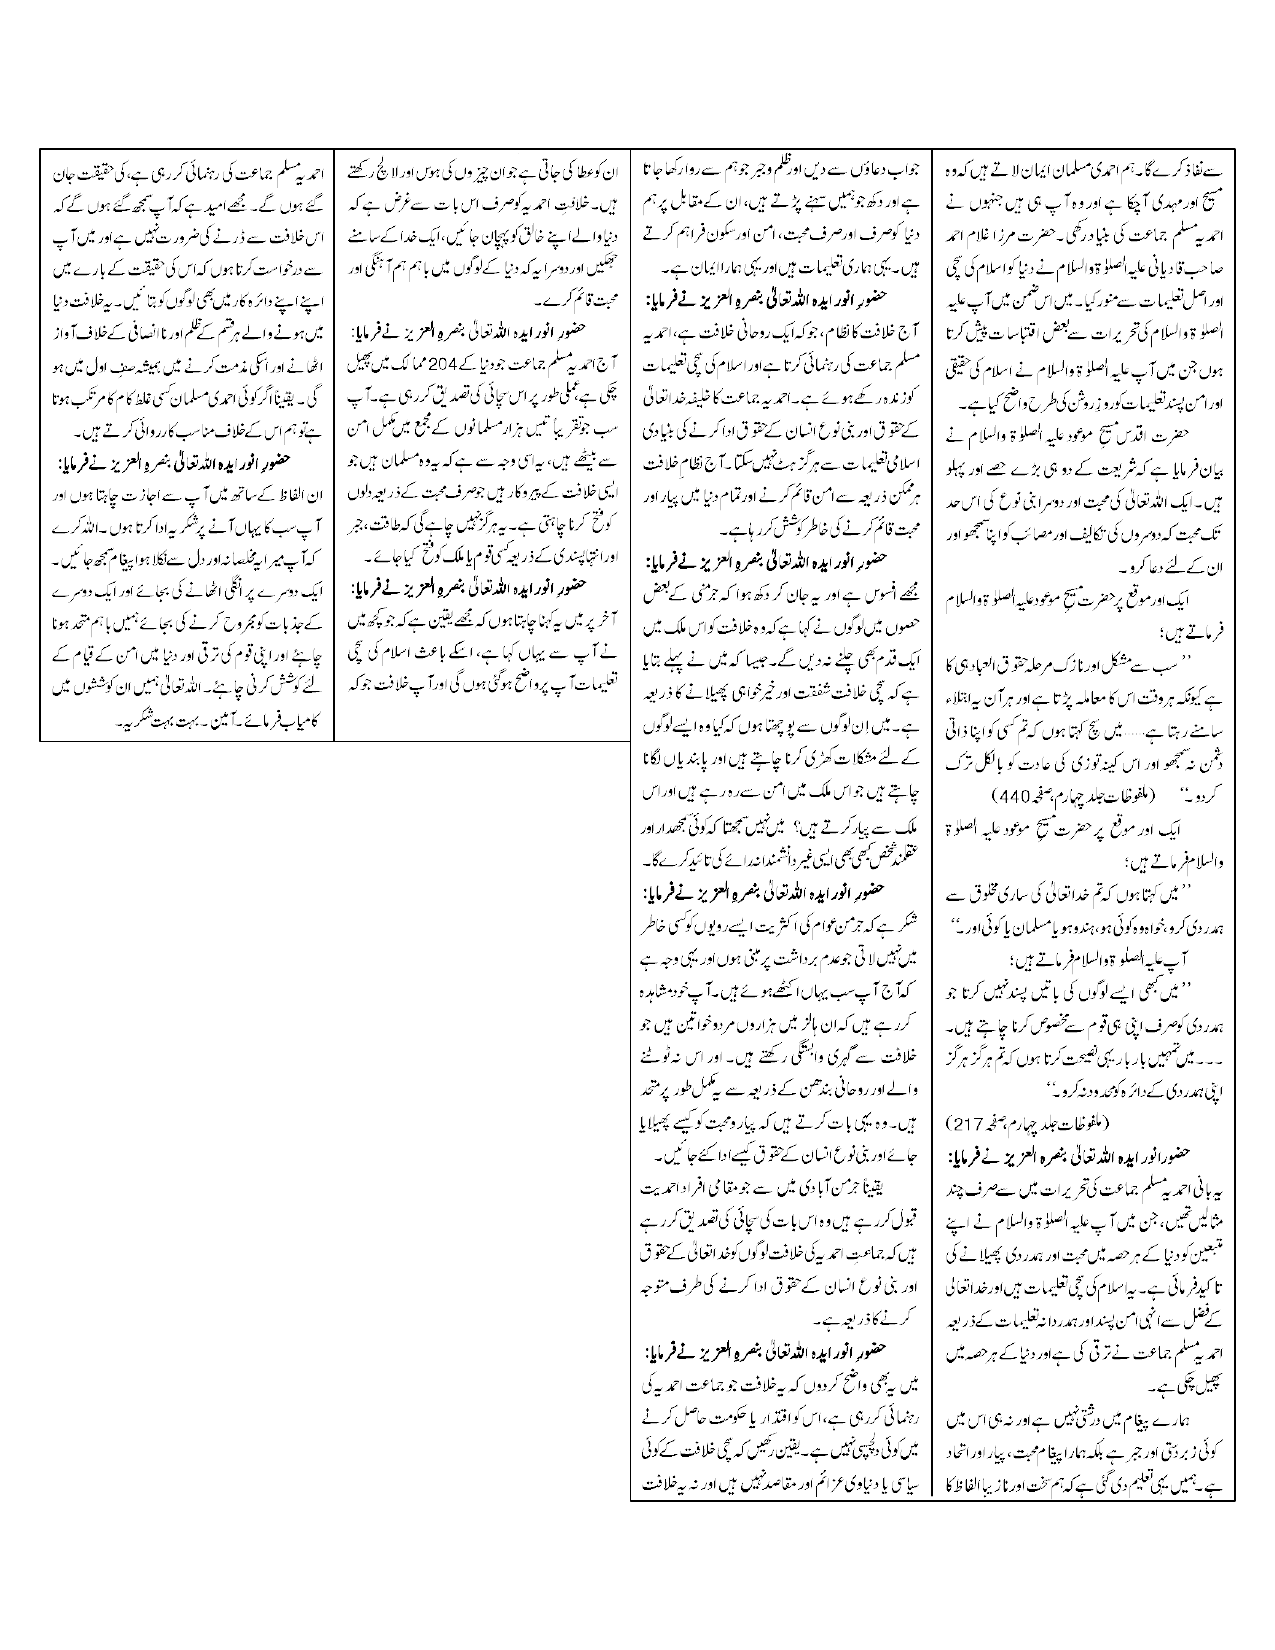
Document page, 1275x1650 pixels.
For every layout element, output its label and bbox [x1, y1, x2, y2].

picture [631, 150, 1234, 1500]
picture [41, 150, 630, 741]
